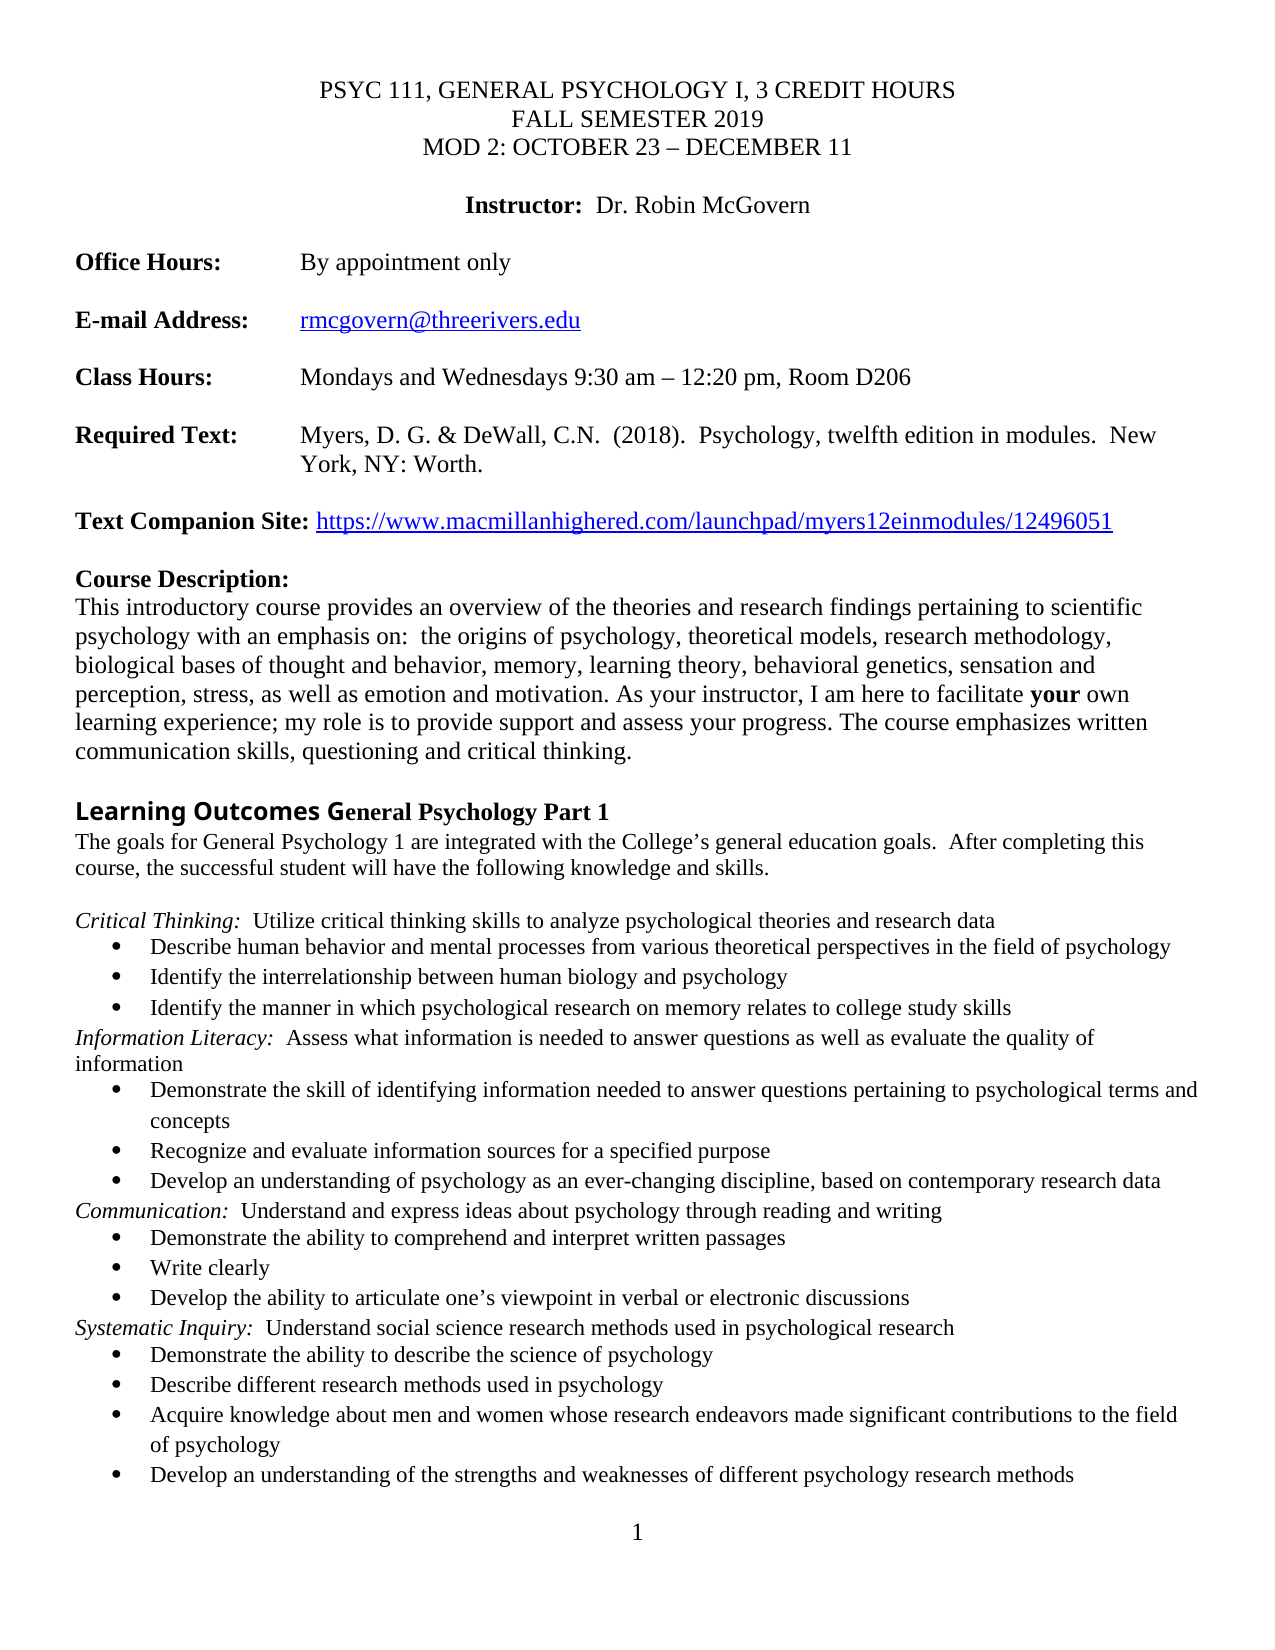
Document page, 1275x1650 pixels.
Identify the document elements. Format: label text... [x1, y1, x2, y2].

list Identify the interrelationship between human biology and psychology [112, 963, 1200, 990]
text Instructor: Dr. Robin McGovern [75, 190, 1200, 219]
list Demonstrate the ability to describe the science of psychology [112, 1341, 1200, 1367]
text FALL SEMESTER 2019 [75, 104, 1200, 132]
list Systematic Inquiry: Understand social science research methods used in psychological research [75, 1314, 1200, 1341]
text Required Text: Myers, D. G. & DeWall, C.N. (2018). Psychology, twelfth edition in modules. New York, NY: Worth. [75, 420, 1200, 477]
text Class Hours: Mondays and Wednesdays 9:30 am – 12:20 pm, Room D206 [75, 362, 1200, 391]
text Critical Thinking: Utilize critical thinking skills to analyze psychological theories and research data [75, 907, 1200, 933]
list Develop the ability to articulate one’s viewpoint in verbal or electronic discussions [112, 1284, 1200, 1311]
list Develop an understanding of the strengths and weaknesses of different psychology research methods [112, 1462, 1200, 1488]
text Course Description: [75, 564, 1200, 592]
list Recognize and evaluate information sources for a specified purpose [112, 1137, 1200, 1163]
text This introductory course provides an overview of the theories and research findings pertaining to scientific psychology with an emphasis on: the origins of psychology, theoretical models, research methodology, biological bases of thought and behavior, memory, learning theory, behavioral genetics, sensation and perception, stress, as well as emotion and motivation. As your instructor, I am here to facilitate your own learning experience; my role is to provide support and assess your progress. The course emphasizes written communication skills, questioning and critical thinking. [75, 592, 1200, 765]
list Identify the manner in which psychological research on memory relates to college study skills [112, 994, 1200, 1020]
text Learning Outcomes General Psychology Part 1 [75, 794, 1200, 828]
text The goals for General Psychology 1 are integrated with the College’s general education goals. After completing this course, the successful student will have the following knowledge and skills. [75, 828, 1200, 881]
text Information Literacy: Assess what information is needed to answer questions as well as evaluate the quality of information [75, 1024, 1200, 1077]
text Communication: Understand and express ideas about psychology through reading and writing [75, 1197, 1200, 1224]
list Describe different research methods used in psychology [112, 1371, 1200, 1397]
text E-mail Address: rmcgovern@threerivers.edu [75, 305, 1200, 334]
list Demonstrate the skill of identifying information needed to answer questions pertaining to psychological terms and concepts [112, 1077, 1200, 1133]
list Acquire knowledge about men and women whose research endeavors made significant contributions to the field of psychology [112, 1401, 1200, 1458]
text Office Hours: By appointment only [75, 247, 1200, 276]
text MOD 2: OCTOBER 23 – DECEMBER 11 [75, 132, 1200, 161]
list Write clearly [112, 1254, 1200, 1280]
list Demonstrate the ability to comprehend and interpret written passages [112, 1224, 1200, 1250]
text Text Companion Site: https://www.macmillanhighered.com/launchpad/myers12einmodules/12496051 [75, 506, 1200, 535]
list Describe human behavior and mental processes from various theoretical perspectives in the field of psychology [112, 933, 1200, 959]
text PSYC 111, GENERAL PSYCHOLOGY I, 3 CREDIT HOURS [75, 75, 1200, 104]
list Develop an understanding of psychology as an ever-changing discipline, based on contemporary research data [112, 1167, 1200, 1193]
